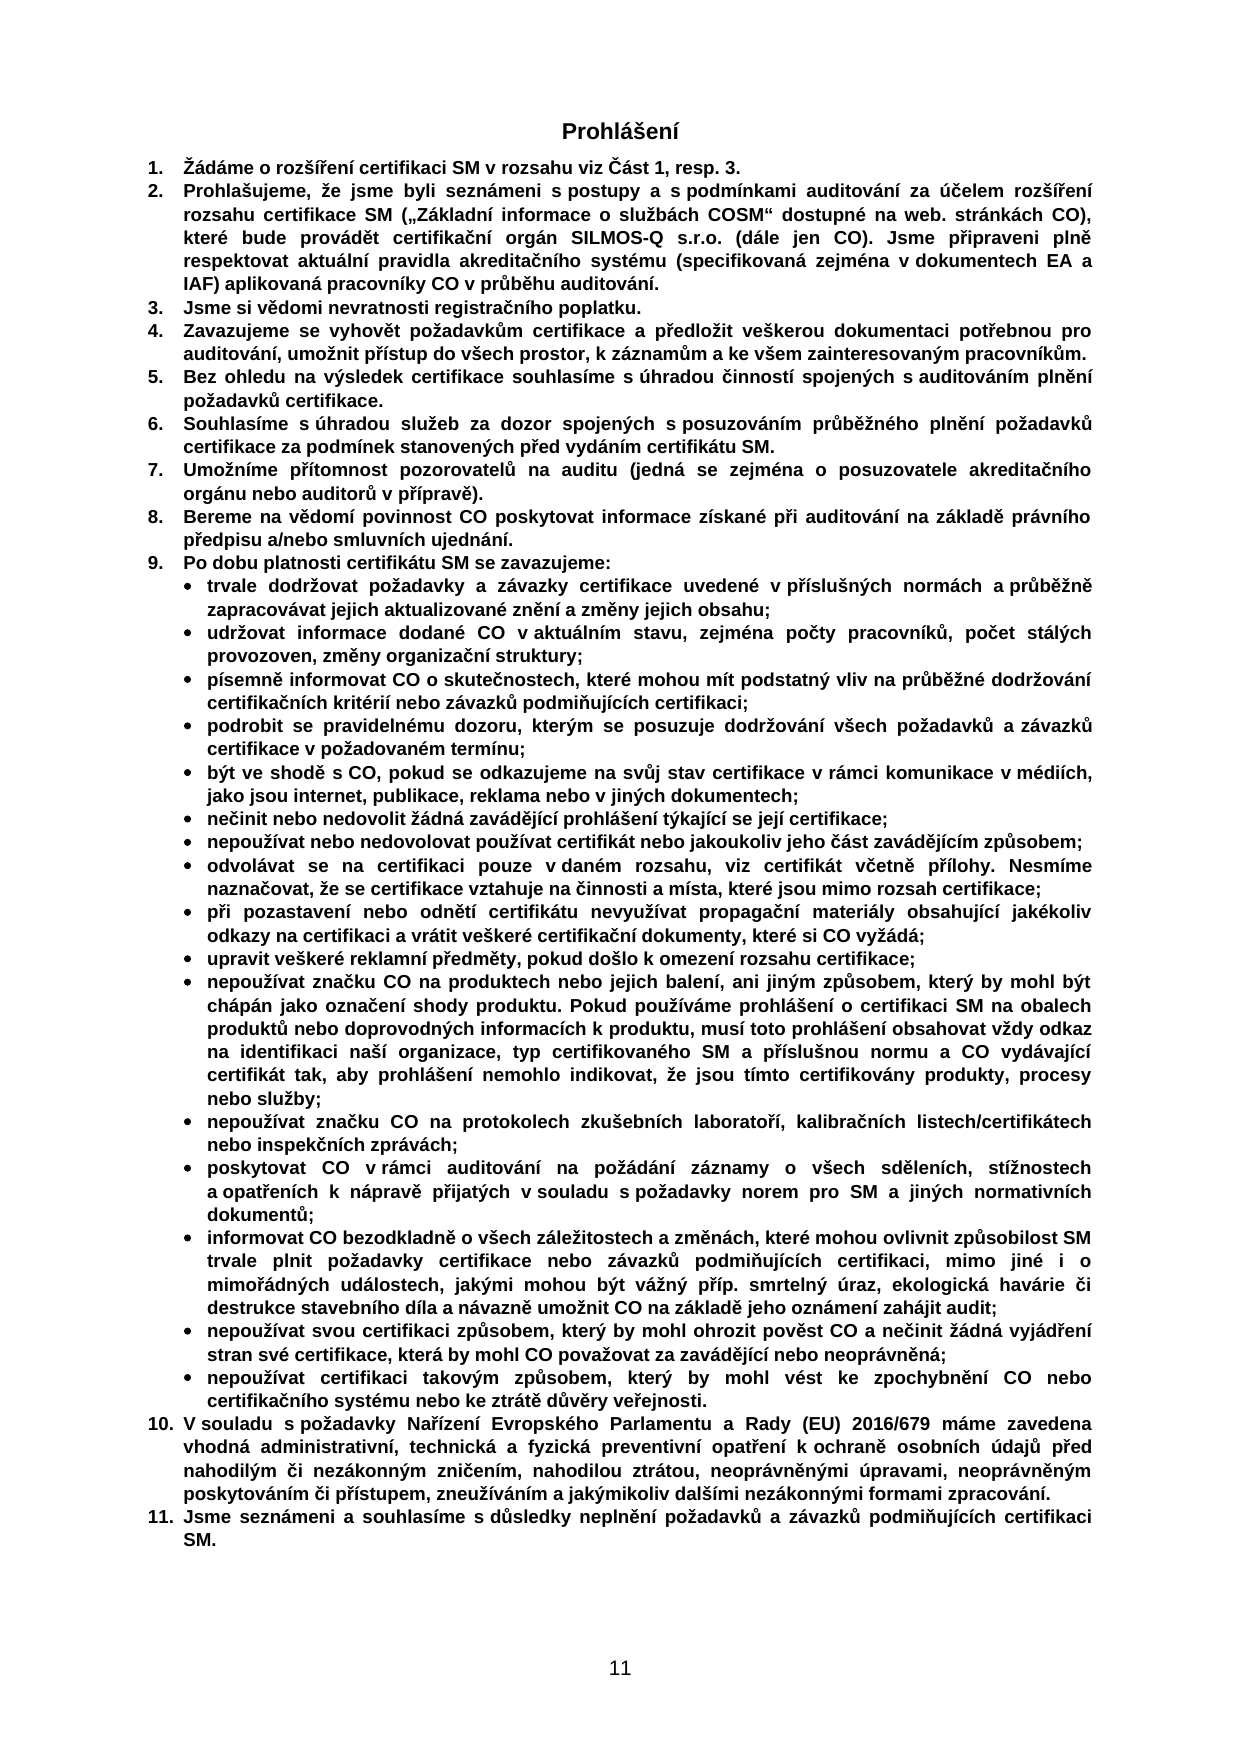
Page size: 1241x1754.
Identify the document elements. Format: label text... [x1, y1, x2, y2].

text Prohlášení [148, 118, 1092, 144]
list V souladu s požadavky Nařízení Evropského Parlamentu a Rady (EU) 2016/679 máme zavedena vhodná administrativní, technická a fyzická preventivní opatření k ochraně osobních údajů před nahodilým či nezákonným zničením, nahodilou ztrátou, neoprávněnými úpravami, neoprávněným poskytováním či přístupem, zneužíváním a jakýmikoliv dalšími nezákonnými formami zpracování. [148, 1413, 1092, 1504]
list poskytovat CO v rámci auditování na požádání záznamy o všech sděleních, stížnostech a opatřeních k nápravě přijatých v souladu s požadavky norem pro SM a jiných normativních dokumentů; [184, 1157, 1092, 1225]
list udržovat informace dodané CO v aktuálním stavu, zejména počty pracovníků, počet stálých provozoven, změny organizační struktury; [184, 622, 1092, 667]
list trvale dodržovat požadavky a závazky certifikace uvedené v příslušných normách a průběžně zapracovávat jejich aktualizované znění a změny jejich obsahu; [184, 575, 1092, 620]
list Jsme si vědomi nevratnosti registračního poplatku. [148, 296, 1092, 318]
list nepoužívat značku CO na protokolech zkušebních laboratoří, kalibračních listech/certifikátech nebo inspekčních zprávách; [184, 1111, 1092, 1156]
list nepoužívat certifikaci takovým způsobem, který by mohl vést ke zpochybnění CO nebo certifikačního systému nebo ke ztrátě důvěry veřejnosti. [184, 1367, 1092, 1411]
list být ve shodě s CO, pokud se odkazujeme na svůj stav certifikace v rámci komunikace v médiích, jako jsou internet, publikace, reklama nebo v jiných dokumentech; [184, 761, 1092, 806]
list při pozastavení nebo odnětí certifikátu nevyužívat propagační materiály obsahující jakékoliv odkazy na certifikaci a vrátit veškeré certifikační dokumenty, které si CO vyžádá; [184, 901, 1092, 946]
list nepoužívat svou certifikaci způsobem, který by mohl ohrozit pověst CO a nečinit žádná vyjádření stran své certifikace, která by mohl CO považovat za zavádějící nebo neoprávněná; [184, 1320, 1092, 1365]
list písemně informovat CO o skutečnostech, které mohou mít podstatný vliv na průběžné dodržování certifikačních kritérií nebo závazků podmiňujících certifikaci; [184, 668, 1092, 713]
list Bez ohledu na výsledek certifikace souhlasíme s úhradou činností spojených s auditováním plnění požadavků certifikace. [148, 366, 1092, 411]
list Zavazujeme se vyhovět požadavkům certifikace a předložit veškerou dokumentaci potřebnou pro auditování, umožnit přístup do všech prostor, k záznamům a ke všem zainteresovaným pracovníkům. [148, 320, 1092, 364]
list Jsme seznámeni a souhlasíme s důsledky neplnění požadavků a závazků podmiňujících certifikaci SM. [148, 1506, 1092, 1551]
list Prohlašujeme, že jsme byli seznámeni s postupy a s podmínkami auditování za účelem rozšíření rozsahu certifikace SM („Základní informace o službách COSM“ dostupné na web. stránkách CO), které bude provádět certifikační orgán SILMOS-Q s.r.o. (dále jen CO). Jsme připraveni plně respektovat aktuální pravidla akreditačního systému (specifikovaná zejména v dokumentech EA a IAF) aplikovaná pracovníky CO v průběhu auditování. [148, 180, 1092, 295]
list podrobit se pravidelnému dozoru, kterým se posuzuje dodržování všech požadavků a závazků certifikace v požadovaném termínu; [184, 715, 1092, 760]
list Bereme na vědomí povinnost CO poskytovat informace získané při auditování na základě právního předpisu a/nebo smluvních ujednání. [148, 506, 1092, 550]
list upravit veškeré reklamní předměty, pokud došlo k omezení rozsahu certifikace; [184, 948, 1092, 969]
list nečinit nebo nedovolit žádná zavádějící prohlášení týkající se její certifikace; [184, 808, 1092, 830]
list Souhlasíme s úhradou služeb za dozor spojených s posuzováním průběžného plnění požadavků certifikace za podmínek stanovených před vydáním certifikátu SM. [148, 413, 1092, 457]
list informovat CO bezodkladně o všech záležitostech a změnách, které mohou ovlivnit způsobilost SM trvale plnit požadavky certifikace nebo závazků podmiňujících certifikaci, mimo jiné i o mimořádných událostech, jakými mohou být vážný příp. smrtelný úraz, ekologická havárie či destrukce stavebního díla a návazně umožnit CO na základě jeho oznámení zahájit audit; [184, 1227, 1092, 1318]
list nepoužívat značku CO na produktech nebo jejich balení, ani jiným způsobem, který by mohl být chápán jako označení shody produktu. Pokud používáme prohlášení o certifikaci SM na obalech produktů nebo doprovodných informacích k produktu, musí toto prohlášení obsahovat vždy odkaz na identifikaci naší organizace, typ certifikovaného SM a příslušnou normu a CO vydávající certifikát tak, aby prohlášení nemohlo indikovat, že jsou tímto certifikovány produkty, procesy nebo služby; [184, 971, 1092, 1109]
list Žádáme o rozšíření certifikaci SM v rozsahu viz Část 1, resp. 3. [148, 157, 1092, 179]
list Po dobu platnosti certifikátu SM se zavazujeme: [148, 552, 1092, 573]
list nepoužívat nebo nedovolovat používat certifikát nebo jakoukoliv jeho část zavádějícím způsobem; [184, 831, 1092, 853]
list odvolávat se na certifikaci pouze v daném rozsahu, viz certifikát včetně přílohy. Nesmíme naznačovat, že se certifikace vztahuje na činnosti a místa, které jsou mimo rozsah certifikace; [184, 855, 1092, 899]
list Umožníme přítomnost pozorovatelů na auditu (jedná se zejména o posuzovatele akreditačního orgánu nebo auditorů v přípravě). [148, 459, 1092, 504]
